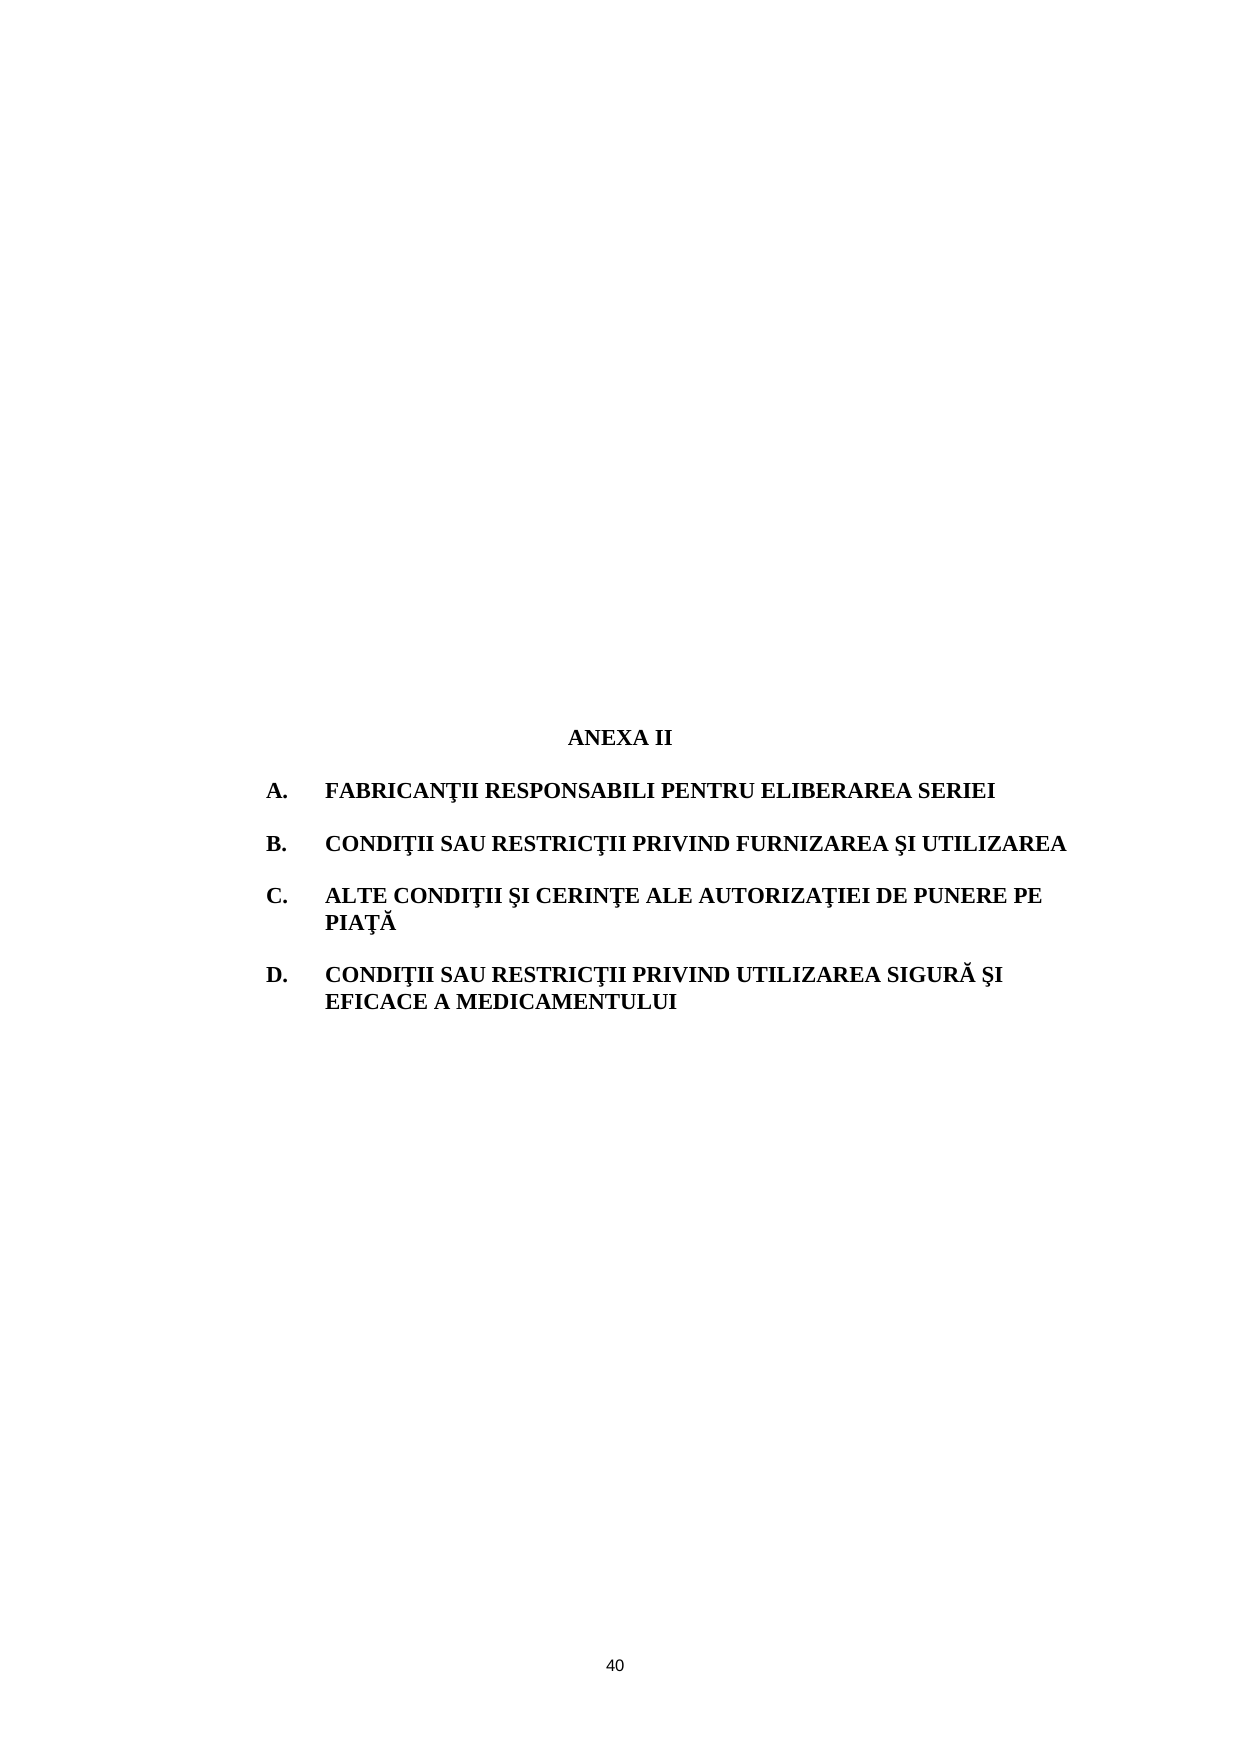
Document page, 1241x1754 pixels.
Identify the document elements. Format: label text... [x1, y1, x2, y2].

text ANEXA II [148, 724, 1093, 751]
text B. CONDIŢII SAU RESTRICŢII PRIVIND FURNIZAREA ŞI UTILIZAREA [266, 830, 1093, 856]
text D. CONDIŢII SAU RESTRICŢII PRIVIND UTILIZAREA SIGURĂ ŞI EFICACE A MEDICAMENTULUI [266, 961, 1093, 1014]
text A. FABRICANŢII RESPONSABILI PENTRU ELIBERAREA SERIEI [266, 777, 1093, 803]
text C. ALTE CONDIŢII ŞI CERINŢE ALE AUTORIZAŢIEI DE PUNERE PE PIAŢĂ [266, 882, 1093, 935]
